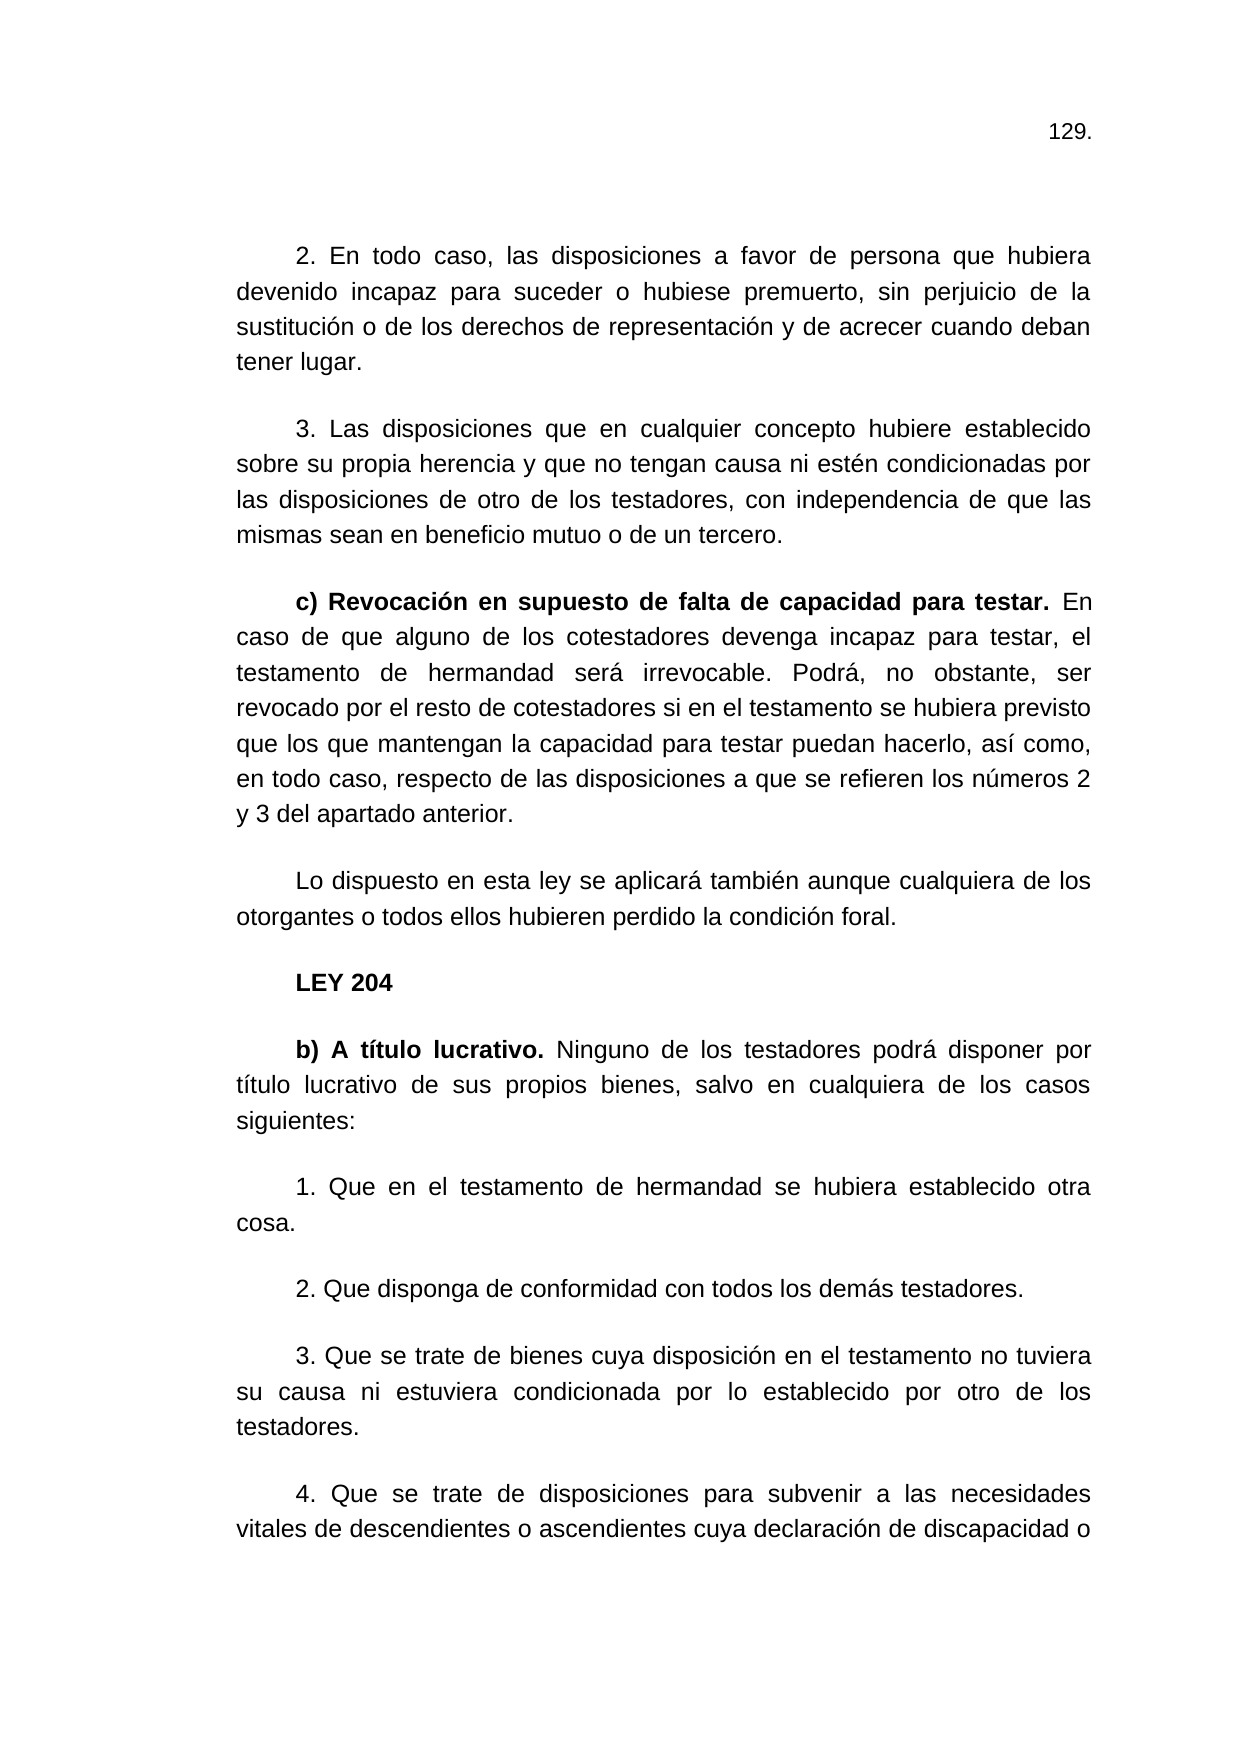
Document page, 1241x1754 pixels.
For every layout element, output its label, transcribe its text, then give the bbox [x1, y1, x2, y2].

text 2. Que disponga de conformidad con todos los demás testadores. [236, 1269, 1092, 1305]
text 2. En todo caso, las disposiciones a favor de persona que hubiera devenido incapaz para suceder o hubiese premuerto, sin perjuicio de la sustitución o de los derechos de representación y de acrecer cuando deban tener lugar. [236, 236, 1092, 378]
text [236, 1474, 1092, 1544]
text c) Revocación en supuesto de falta de capacidad para testar. En caso de que alguno de los cotestadores devenga incapaz para testar, el testamento de hermandad será irrevocable. Podrá, no obstante, ser revocado por el resto de cotestadores si en el testamento se hubiera previsto que los que mantengan la capacidad para testar puedan hacerlo, así como, en todo caso, respecto de las disposiciones a que se refieren los números 2 y 3 del apartado anterior. [236, 582, 1092, 830]
text 3. Las disposiciones que en cualquier concepto hubiere establecido sobre su propia herencia y que no tengan causa ni estén condicionadas por las disposiciones de otro de los testadores, con independencia de que las mismas sean en beneficio mutuo o de un tercero. [236, 409, 1092, 551]
text 3. Que se trate de bienes cuya disposición en el testamento no tuviera su causa ni estuviera condicionada por lo establecido por otro de los testadores. [236, 1336, 1092, 1442]
text Lo dispuesto en esta ley se aplicará también aunque cualquiera de los otorgantes o todos ellos hubieren perdido la condición foral. [236, 861, 1092, 932]
text 1. Que en el testamento de hermandad se hubiera establecido otra cosa. [236, 1167, 1092, 1238]
text b) A título lucrativo. Ninguno de los testadores podrá disponer por título lucrativo de sus propios bienes, salvo en cualquiera de los casos siguientes: [236, 1030, 1092, 1136]
text LEY 204 [236, 963, 1092, 999]
